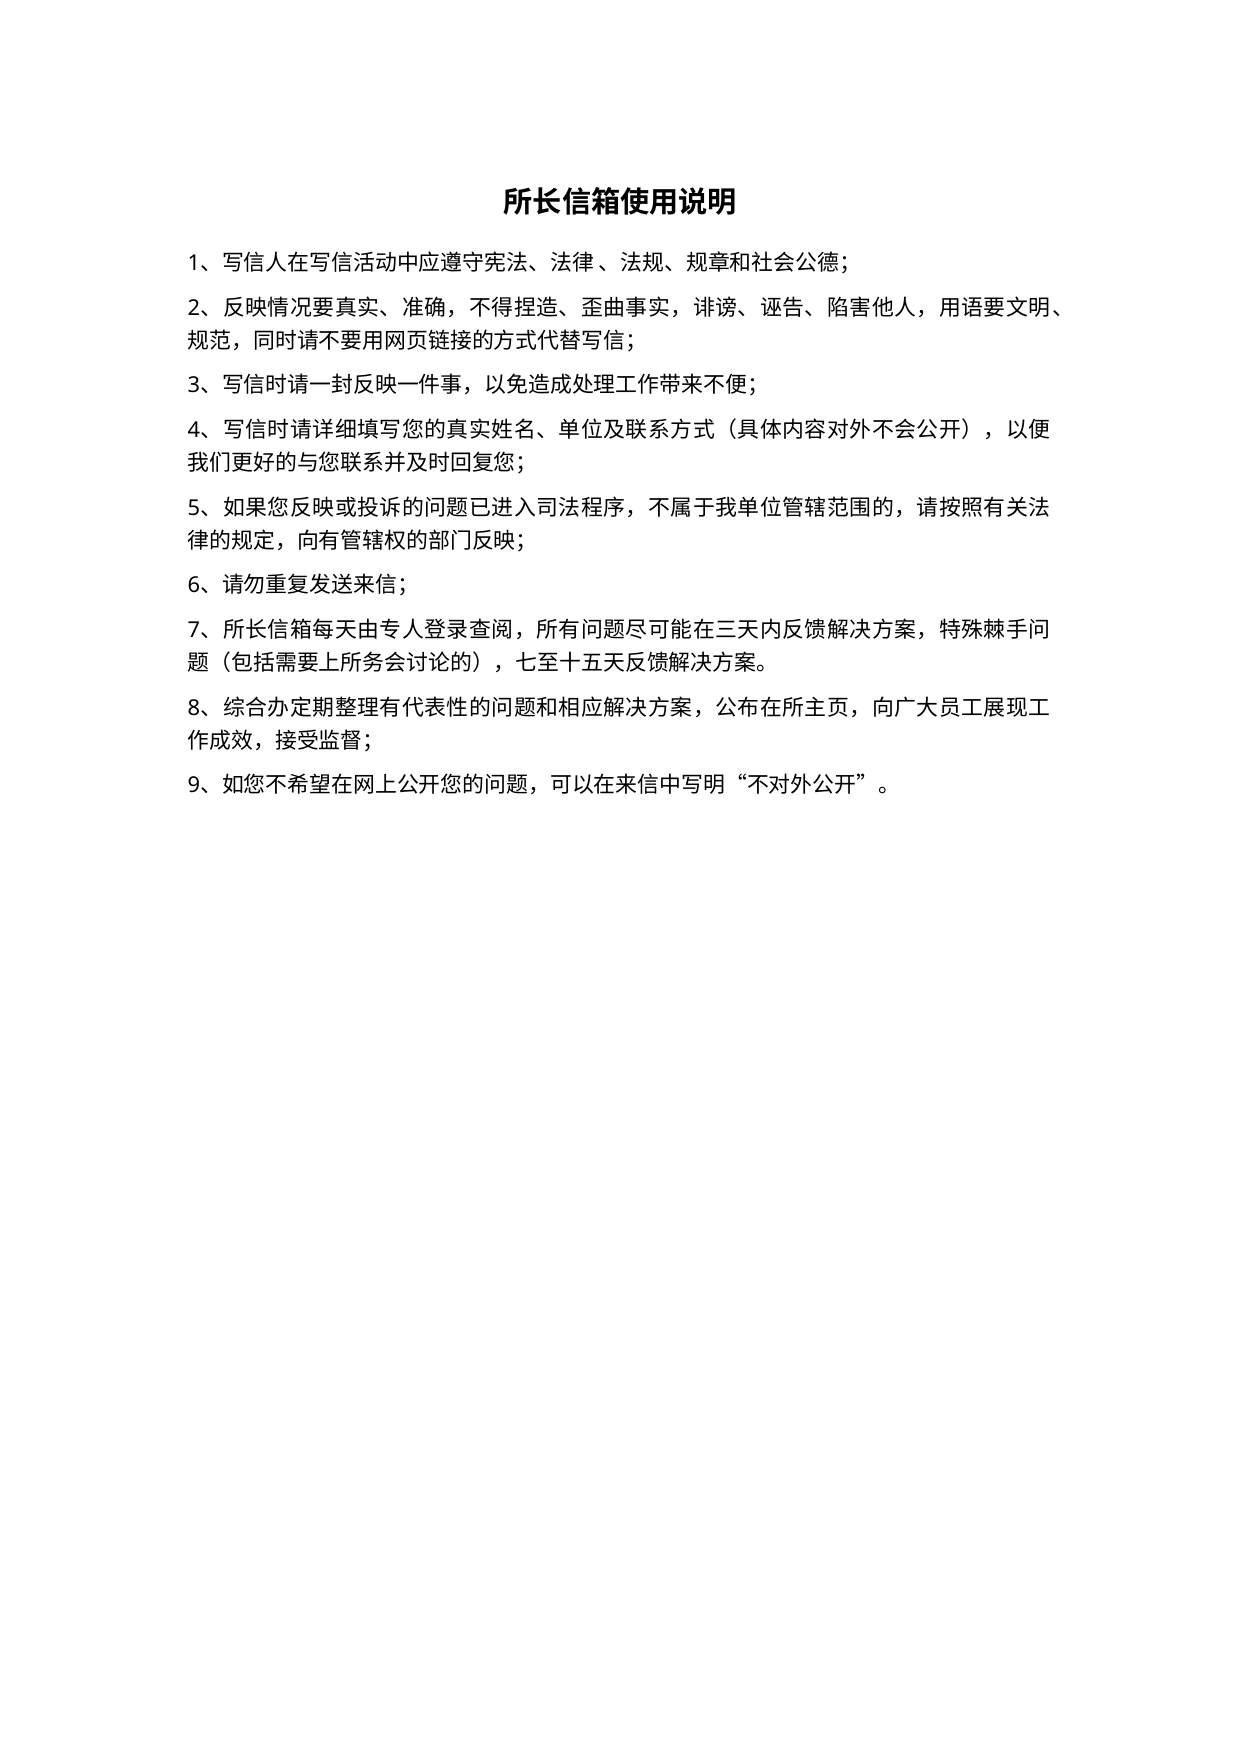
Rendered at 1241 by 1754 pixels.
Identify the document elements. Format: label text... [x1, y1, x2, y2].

text 9、如您不希望在网上公开您的问题，可以在来信中写明“不对外公开”。 [187, 767, 1053, 800]
text 7、所长信箱每天由专人登录查阅，所有问题尽可能在三天内反馈解决方案，特殊棘手问题（包括需要上所务会讨论的），七至十五天反馈解决方案。 [187, 612, 1053, 677]
text 3、写信时请一封反映一件事，以免造成处理工作带来不便； [187, 367, 1053, 400]
text 8、综合办定期整理有代表性的问题和相应解决方案，公布在所主页，向广大员工展现工作成效，接受监督； [187, 690, 1053, 755]
text 6、请勿重复发送来信； [187, 567, 1053, 600]
text 2、反映情况要真实、准确，不得捏造、歪曲事实，诽谤、诬告、陷害他人，用语要文明、规范，同时请不要用网页链接的方式代替写信； [187, 290, 1053, 355]
text 4、写信时请详细填写您的真实姓名、单位及联系方式（具体内容对外不会公开），以便我们更好的与您联系并及时回复您； [187, 412, 1053, 477]
text 所长信箱使用说明 [187, 167, 1053, 232]
text 1、写信人在写信活动中应遵守宪法、法律 、法规、规章和社会公德； [187, 245, 1053, 277]
text 5、如果您反映或投诉的问题已进入司法程序，不属于我单位管辖范围的，请按照有关法律的规定，向有管辖权的部门反映； [187, 490, 1053, 555]
